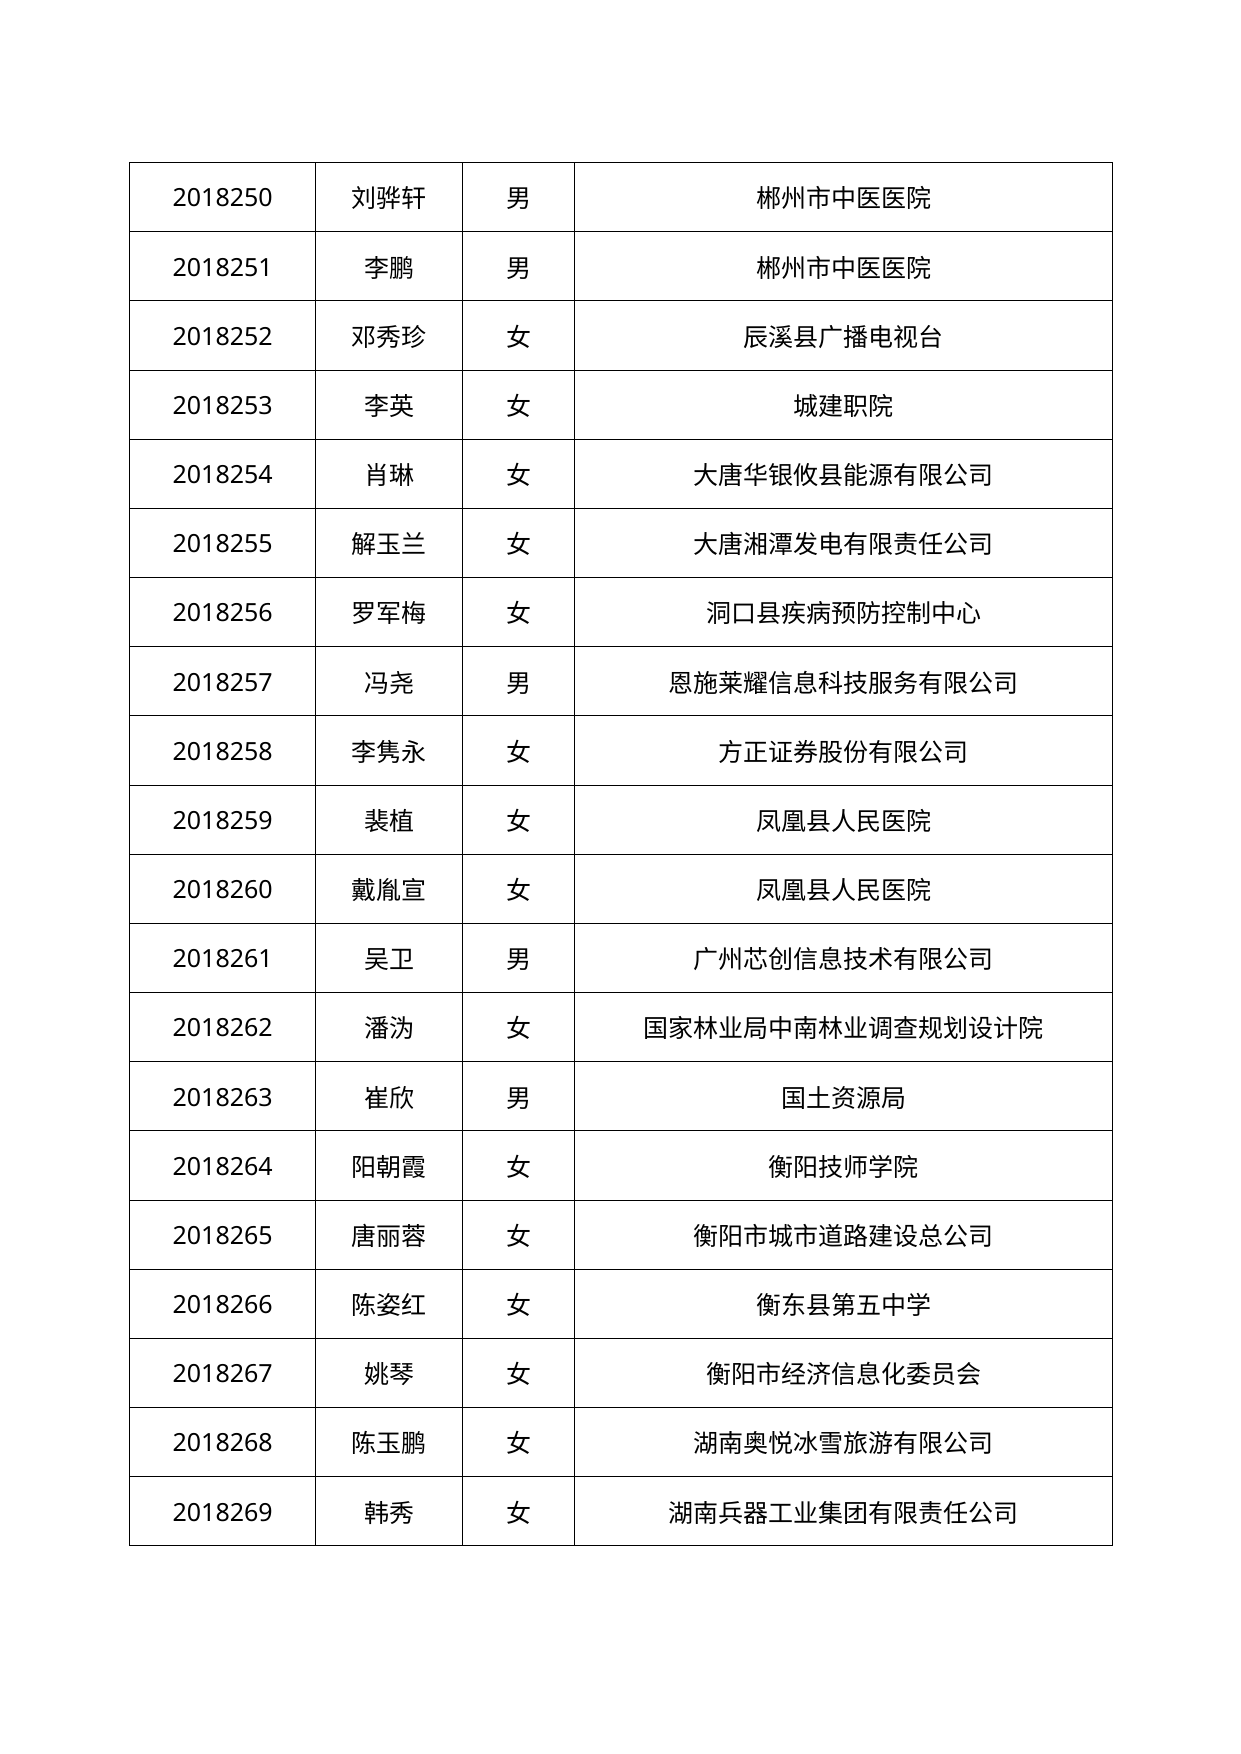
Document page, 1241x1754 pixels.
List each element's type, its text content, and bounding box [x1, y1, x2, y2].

table_cell 郴州市中医医院 [575, 163, 1112, 231]
table_cell 2018255 [130, 509, 315, 577]
table_cell 姚琴 [316, 1339, 462, 1407]
table_cell 大唐湘潭发电有限责任公司 [575, 509, 1112, 577]
table_cell 2018258 [130, 716, 315, 784]
table_cell 2018265 [130, 1201, 315, 1269]
table_cell 女 [463, 578, 574, 646]
table_cell 男 [463, 924, 574, 992]
table_cell 2018269 [130, 1477, 315, 1545]
table_cell 吴卫 [316, 924, 462, 992]
table_cell 凤凰县人民医院 [575, 786, 1112, 854]
table_cell 2018259 [130, 786, 315, 854]
table_cell 解玉兰 [316, 509, 462, 577]
table_cell 女 [463, 993, 574, 1061]
table_cell 恩施莱耀信息科技服务有限公司 [575, 647, 1112, 715]
table_cell 女 [463, 716, 574, 784]
table_cell 2018257 [130, 647, 315, 715]
table_cell 衡阳技师学院 [575, 1131, 1112, 1199]
table_cell 2018252 [130, 301, 315, 369]
table_cell 2018256 [130, 578, 315, 646]
table_cell 女 [463, 1270, 574, 1338]
table_cell 2018260 [130, 855, 315, 923]
table_cell 裴植 [316, 786, 462, 854]
table_cell 衡东县第五中学 [575, 1270, 1112, 1338]
table_cell 男 [463, 232, 574, 300]
table_cell 男 [463, 163, 574, 231]
table_cell 陈玉鹏 [316, 1408, 462, 1476]
table_cell 女 [463, 509, 574, 577]
table_cell 国家林业局中南林业调查规划设计院 [575, 993, 1112, 1061]
table_cell 凤凰县人民医院 [575, 855, 1112, 923]
table_cell 2018263 [130, 1062, 315, 1130]
table_cell 大唐华银攸县能源有限公司 [575, 440, 1112, 508]
table_cell 肖琳 [316, 440, 462, 508]
table_cell 女 [463, 1201, 574, 1269]
table_cell 广州芯创信息技术有限公司 [575, 924, 1112, 992]
table_cell 城建职院 [575, 371, 1112, 439]
table_cell 衡阳市城市道路建设总公司 [575, 1201, 1112, 1269]
table_cell 郴州市中医医院 [575, 232, 1112, 300]
table_cell 李鹏 [316, 232, 462, 300]
table_cell 女 [463, 1477, 574, 1545]
table_cell 唐丽蓉 [316, 1201, 462, 1269]
table_cell 陈姿红 [316, 1270, 462, 1338]
table_cell 2018266 [130, 1270, 315, 1338]
table_cell 方正证券股份有限公司 [575, 716, 1112, 784]
table_cell 女 [463, 301, 574, 369]
table_cell 罗军梅 [316, 578, 462, 646]
table_cell 衡阳市经济信息化委员会 [575, 1339, 1112, 1407]
table_cell 2018261 [130, 924, 315, 992]
table_cell 潘沩 [316, 993, 462, 1061]
table_cell 冯尧 [316, 647, 462, 715]
table_cell 女 [463, 440, 574, 508]
table_cell 2018268 [130, 1408, 315, 1476]
table_cell 阳朝霞 [316, 1131, 462, 1199]
table_cell 女 [463, 371, 574, 439]
table_cell 湖南奥悦冰雪旅游有限公司 [575, 1408, 1112, 1476]
table_cell 2018267 [130, 1339, 315, 1407]
table_cell 2018251 [130, 232, 315, 300]
table_cell 2018250 [130, 163, 315, 231]
table_cell 李英 [316, 371, 462, 439]
table_cell 戴胤宣 [316, 855, 462, 923]
table_cell 女 [463, 786, 574, 854]
table_cell 洞口县疾病预防控制中心 [575, 578, 1112, 646]
table_cell 女 [463, 1408, 574, 1476]
table_cell 男 [463, 1062, 574, 1130]
table_cell 女 [463, 855, 574, 923]
table_cell 2018262 [130, 993, 315, 1061]
table_cell 邓秀珍 [316, 301, 462, 369]
table_cell 韩秀 [316, 1477, 462, 1545]
table_cell 国土资源局 [575, 1062, 1112, 1130]
table_cell 李隽永 [316, 716, 462, 784]
table_cell 男 [463, 647, 574, 715]
table_cell 2018253 [130, 371, 315, 439]
table_cell 女 [463, 1339, 574, 1407]
table_cell 2018264 [130, 1131, 315, 1199]
table_cell 女 [463, 1131, 574, 1199]
table_cell 湖南兵器工业集团有限责任公司 [575, 1477, 1112, 1545]
table_cell 刘骅轩 [316, 163, 462, 231]
table_cell 崔欣 [316, 1062, 462, 1130]
table_cell 2018254 [130, 440, 315, 508]
table_cell 辰溪县广播电视台 [575, 301, 1112, 369]
